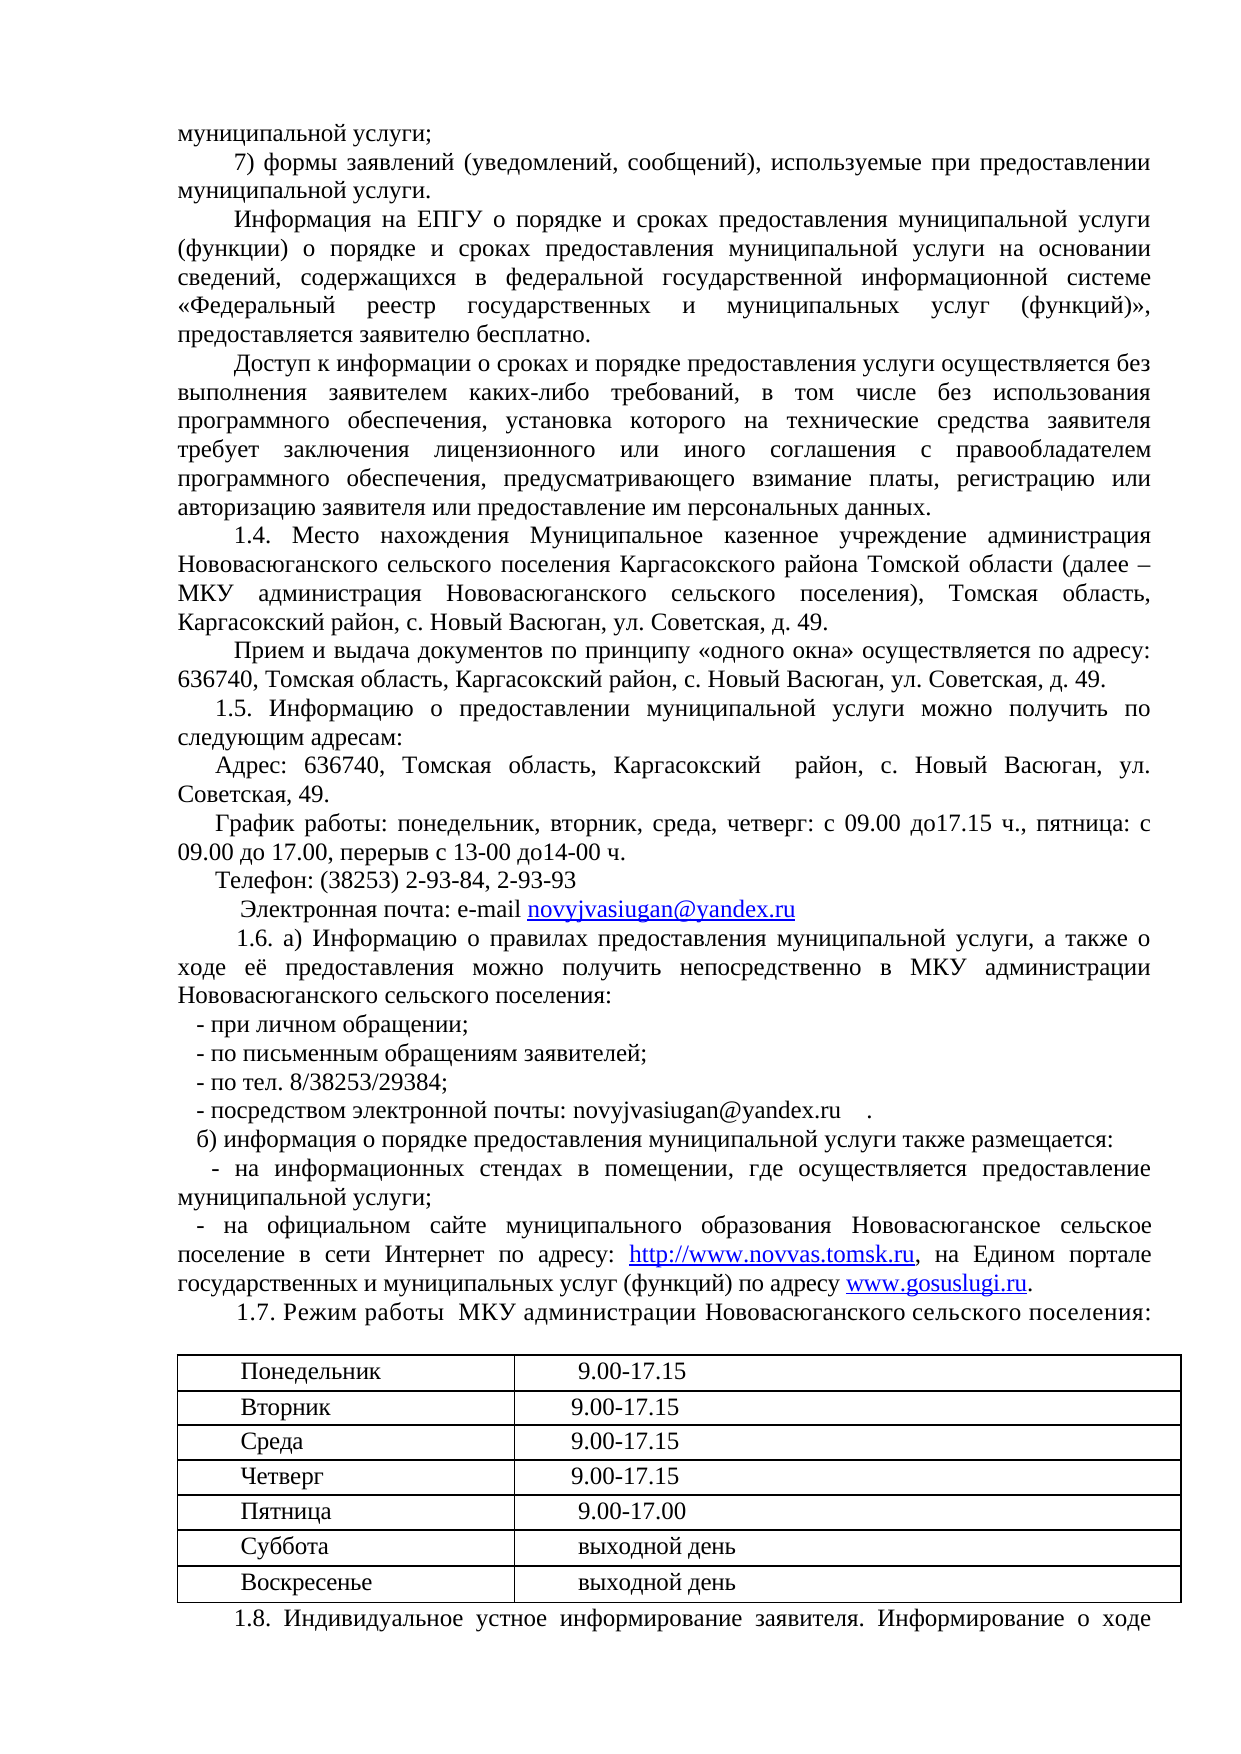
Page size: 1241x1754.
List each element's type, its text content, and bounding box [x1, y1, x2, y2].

table_cell Вторник [178, 1392, 514, 1424]
table_cell 9.00-17.00 [515, 1496, 1180, 1529]
table_cell 9.00-17.15 [515, 1461, 1180, 1494]
table_cell Суббота [178, 1531, 514, 1565]
text Электронная почта: e-mail novyjvasiugan@yandex.ru [177, 894, 1152, 923]
text Адрес: 636740, Томская область, Каргасокский район, с. Новый Васюган, ул. Советская, 49. [177, 751, 1152, 808]
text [177, 1603, 1152, 1632]
table_cell 9.00-17.15 [515, 1392, 1180, 1424]
text - при личном обращении; [177, 1009, 1152, 1038]
text Информация на ЕПГУ о порядке и сроках предоставления муниципальной услуги (функции) о порядке и сроках предоставления муниципальной услуги на основании сведений, содержащихся в федеральной государственной информационной системе «Федеральный реестр государственных и муниципальных услуг (функций)», предоставляется заявителю бесплатно. [177, 204, 1152, 348]
list Прием и выдача документов по принципу «одного окна» осуществляется по адресу: 636740, Томская область, Каргасокский район, с. Новый Васюган, ул. Советская, д. 49. [177, 636, 1152, 693]
text График работы: понедельник, вторник, среда, четверг: с 09.00 до17.15 ч., пятница: с 09.00 до 17.00, перерыв с 13-00 до14-00 ч. [177, 808, 1152, 866]
table_cell Воскресенье [178, 1567, 514, 1601]
table_cell Четверг [178, 1461, 514, 1494]
table_header 9.00-17.15 [515, 1356, 1180, 1390]
table_cell выходной день [515, 1567, 1180, 1601]
text б) информация о порядке предоставления муниципальной услуги также размещается: [177, 1124, 1152, 1153]
text - по письменным обращениям заявителей; [177, 1038, 1152, 1067]
text Доступ к информации о сроках и порядке предоставления услуги осуществляется без выполнения заявителем каких-либо требований, в том числе без использования программного обеспечения, установка которого на технические средства заявителя требует заключения лицензионного или иного соглашения с правообладателем программного обеспечения, предусматривающего взимание платы, регистрацию или авторизацию заявителя или предоставление им персональных данных. [177, 348, 1152, 521]
text 7) формы заявлений (уведомлений, сообщений), используемые при предоставлении муниципальной услуги. [177, 147, 1152, 204]
list 1.7. Режим работы МКУ администрации Нововасюганского сельского поселения: [177, 1297, 1152, 1354]
text Телефон: (38253) 2-93-84, 2-93-93 [177, 866, 1152, 894]
table_cell 9.00-17.15 [515, 1426, 1180, 1459]
text 1.6. а) Информацию о правилах предоставления муниципальной услуги, а также о ходе её предоставления можно получить непосредственно в МКУ администрации Нововасюганского сельского поселения: [177, 923, 1152, 1009]
text 1.5. Информацию о предоставлении муниципальной услуги можно получить по следующим адресам: [177, 693, 1152, 751]
text - по тел. 8/38253/29384; [177, 1067, 1152, 1096]
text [177, 118, 1152, 147]
table_cell Среда [178, 1426, 514, 1459]
text - посредством электронной почты: novyjvasiugan@yandex.ru . [177, 1096, 1152, 1124]
list - на официальном сайте муниципального образования Нововасюганское сельское поселение в сети Интернет по адресу: http://www.novvas.tomsk.ru, на Едином портале государственных и муниципальных услуг (функций) по адресу www.gosuslugi.ru. [177, 1211, 1152, 1297]
table_cell выходной день [515, 1531, 1180, 1565]
table_header Понедельник [178, 1356, 514, 1390]
table_cell Пятница [178, 1496, 514, 1529]
text - на информационных стендах в помещении, где осуществляется предоставление муниципальной услуги; [177, 1153, 1152, 1211]
list 1.4. Место нахождения Муниципальное казенное учреждение администрация Нововасюганского сельского поселения Каргасокского района Томской области (далее – МКУ администрация Нововасюганского сельского поселения), Томская область, Каргасокский район, с. Новый Васюган, ул. Советская, д. 49. [177, 521, 1152, 636]
